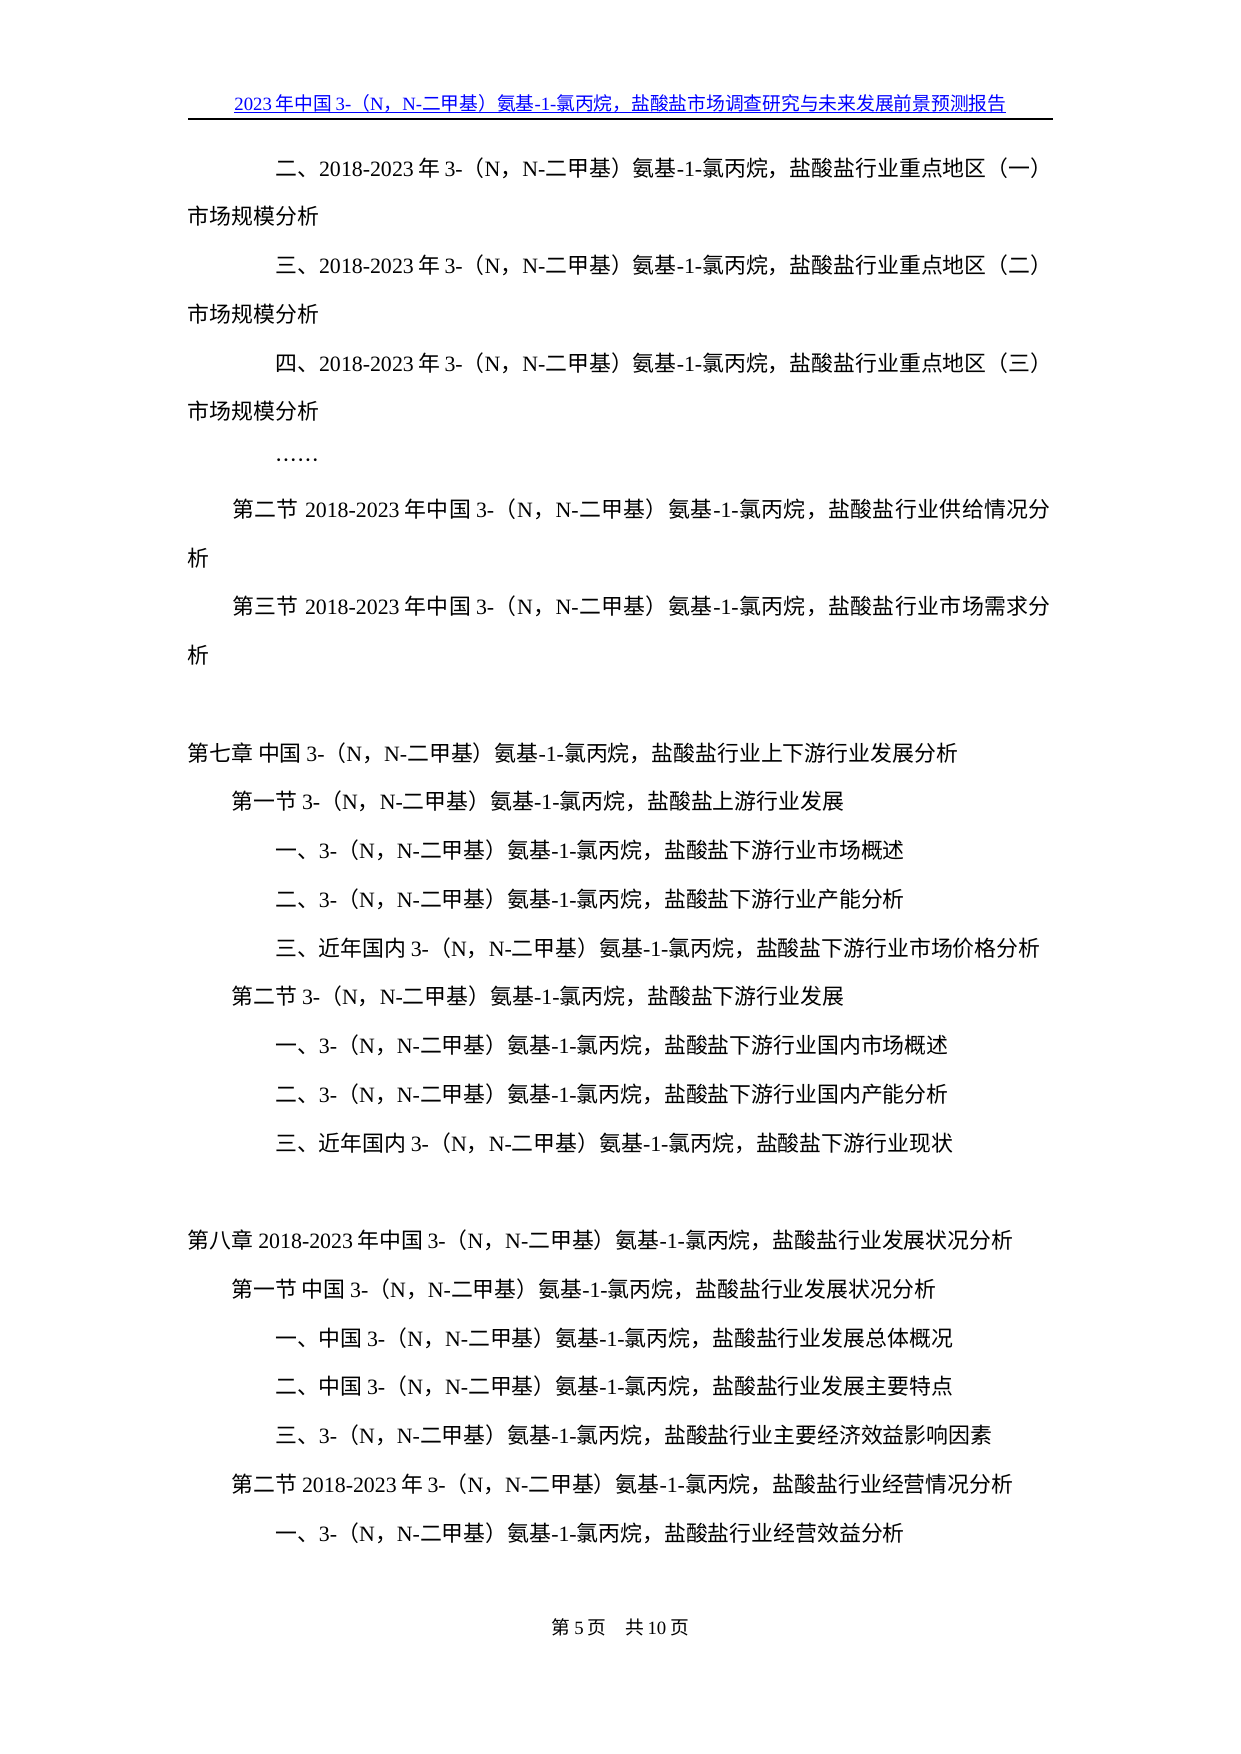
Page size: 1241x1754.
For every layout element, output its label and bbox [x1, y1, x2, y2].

text [187, 150, 1053, 1548]
